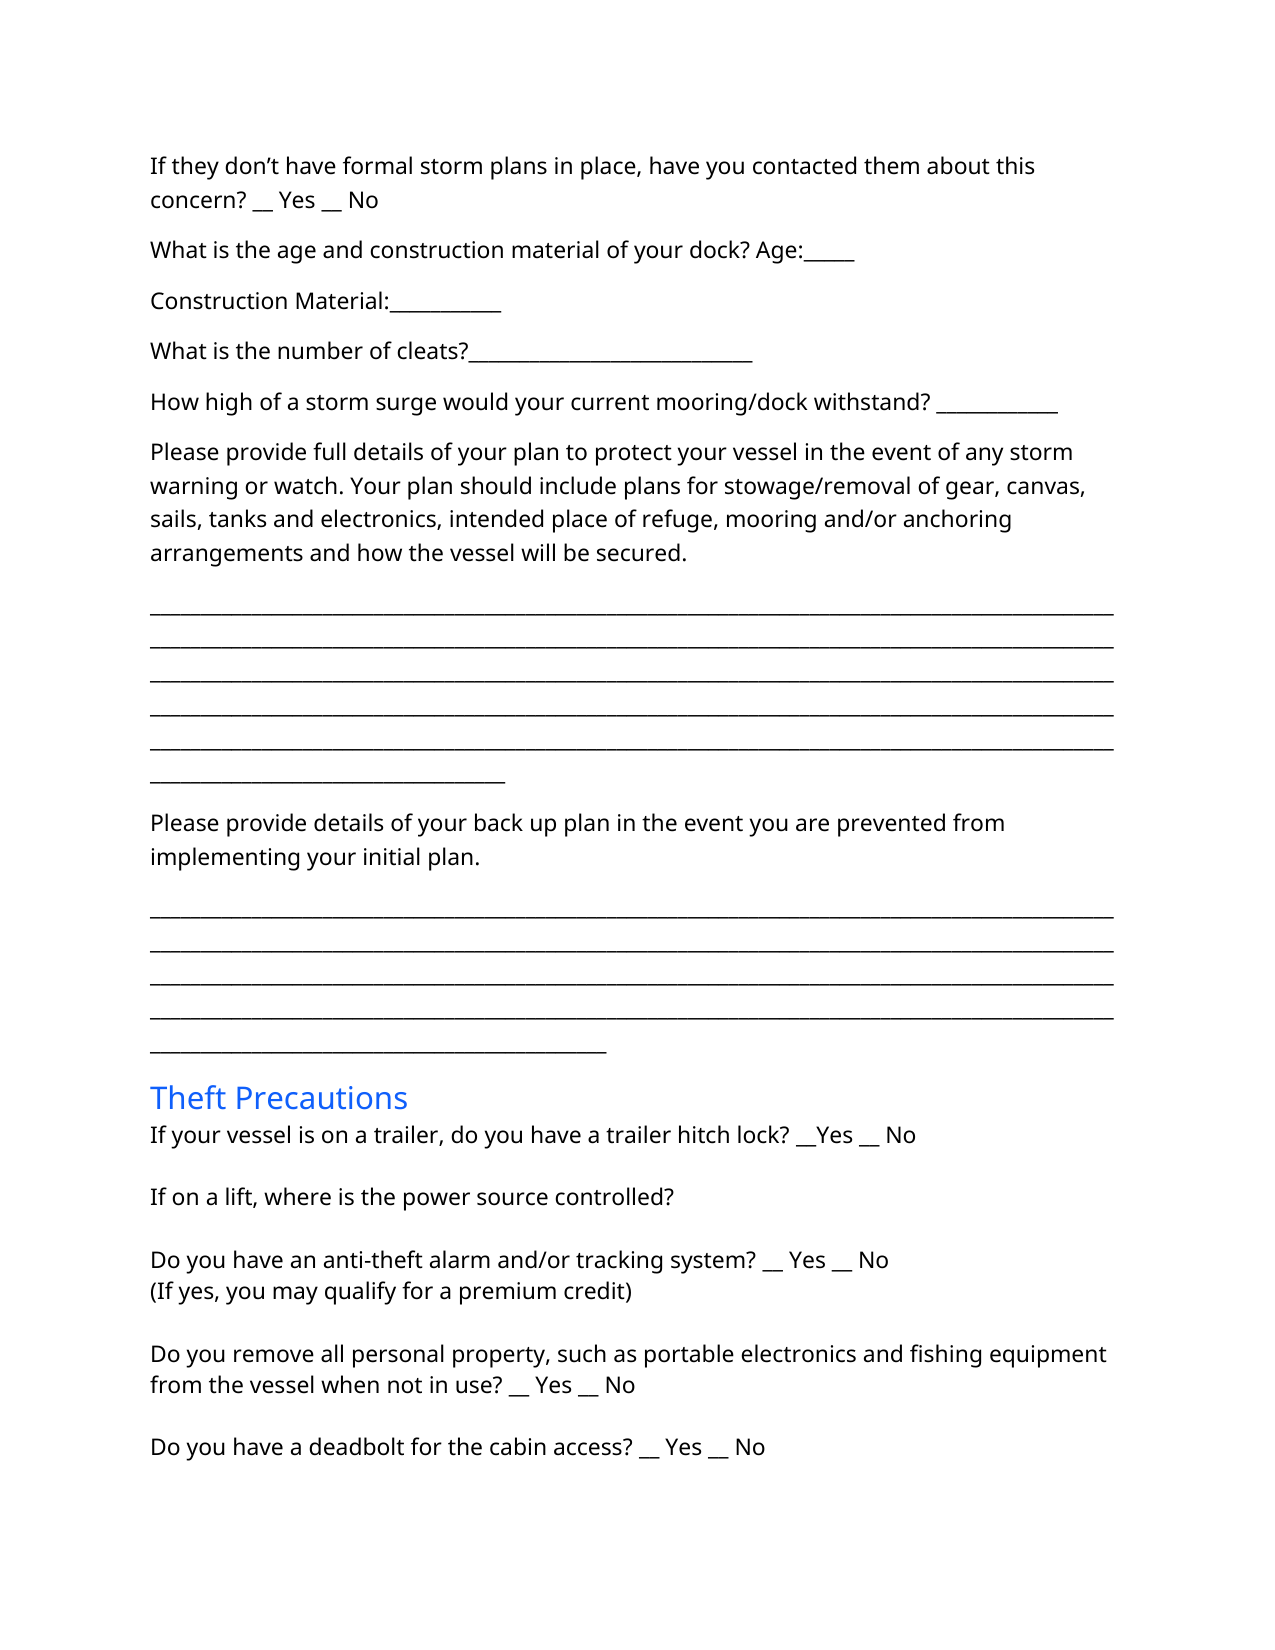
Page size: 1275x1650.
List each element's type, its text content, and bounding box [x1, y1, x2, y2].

text If on a lift, where is the power source controlled? [150, 1181, 1125, 1213]
text (If yes, you may qualify for a premium credit) [150, 1275, 1125, 1306]
text If they don’t have formal storm plans in place, have you contacted them about this concern? __ Yes __ No [150, 150, 1125, 215]
text _________________________________________________________________________________________________________________________________________________________________________________________________________________________________________________________________________________________________________________________________________________________________________________________________________________________________________ [150, 891, 1125, 1057]
text Please provide full details of your plan to protect your vessel in the event of any storm warning or watch. Your plan should include plans for stowage/removal of gear, canvas, sails, tanks and electronics, intended place of refuge, mooring and/or anchoring arrangements and how the vessel will be secured. [150, 436, 1125, 568]
text Do you have an anti-theft alarm and/or tracking system? __ Yes __ No [150, 1244, 1125, 1275]
text ______________________________________________________________________________________________________________________________________________________________________________________________________________________________________________________________________________________________________________________________________________________________________________________________________________________________________________________________________________________________________________________________ [150, 587, 1125, 787]
text What is the number of cleats?____________________________ [150, 335, 1125, 366]
text How high of a storm surge would your current mooring/dock withstand? ____________ [150, 385, 1125, 417]
text Do you have a deadbolt for the cabin access? __ Yes __ No [150, 1431, 1125, 1463]
text What is the age and construction material of your dock? Age:_____ [150, 234, 1125, 265]
text Do you remove all personal property, such as portable electronics and fishing equipment from the vessel when not in use? __ Yes __ No [150, 1338, 1125, 1400]
text Please provide details of your back up plan in the event you are prevented from implementing your initial plan. [150, 807, 1125, 872]
text Theft Precautions [150, 1076, 1125, 1119]
text Construction Material:___________ [150, 284, 1125, 316]
text If your vessel is on a trailer, do you have a trailer hitch lock? __Yes __ No [150, 1119, 1125, 1150]
